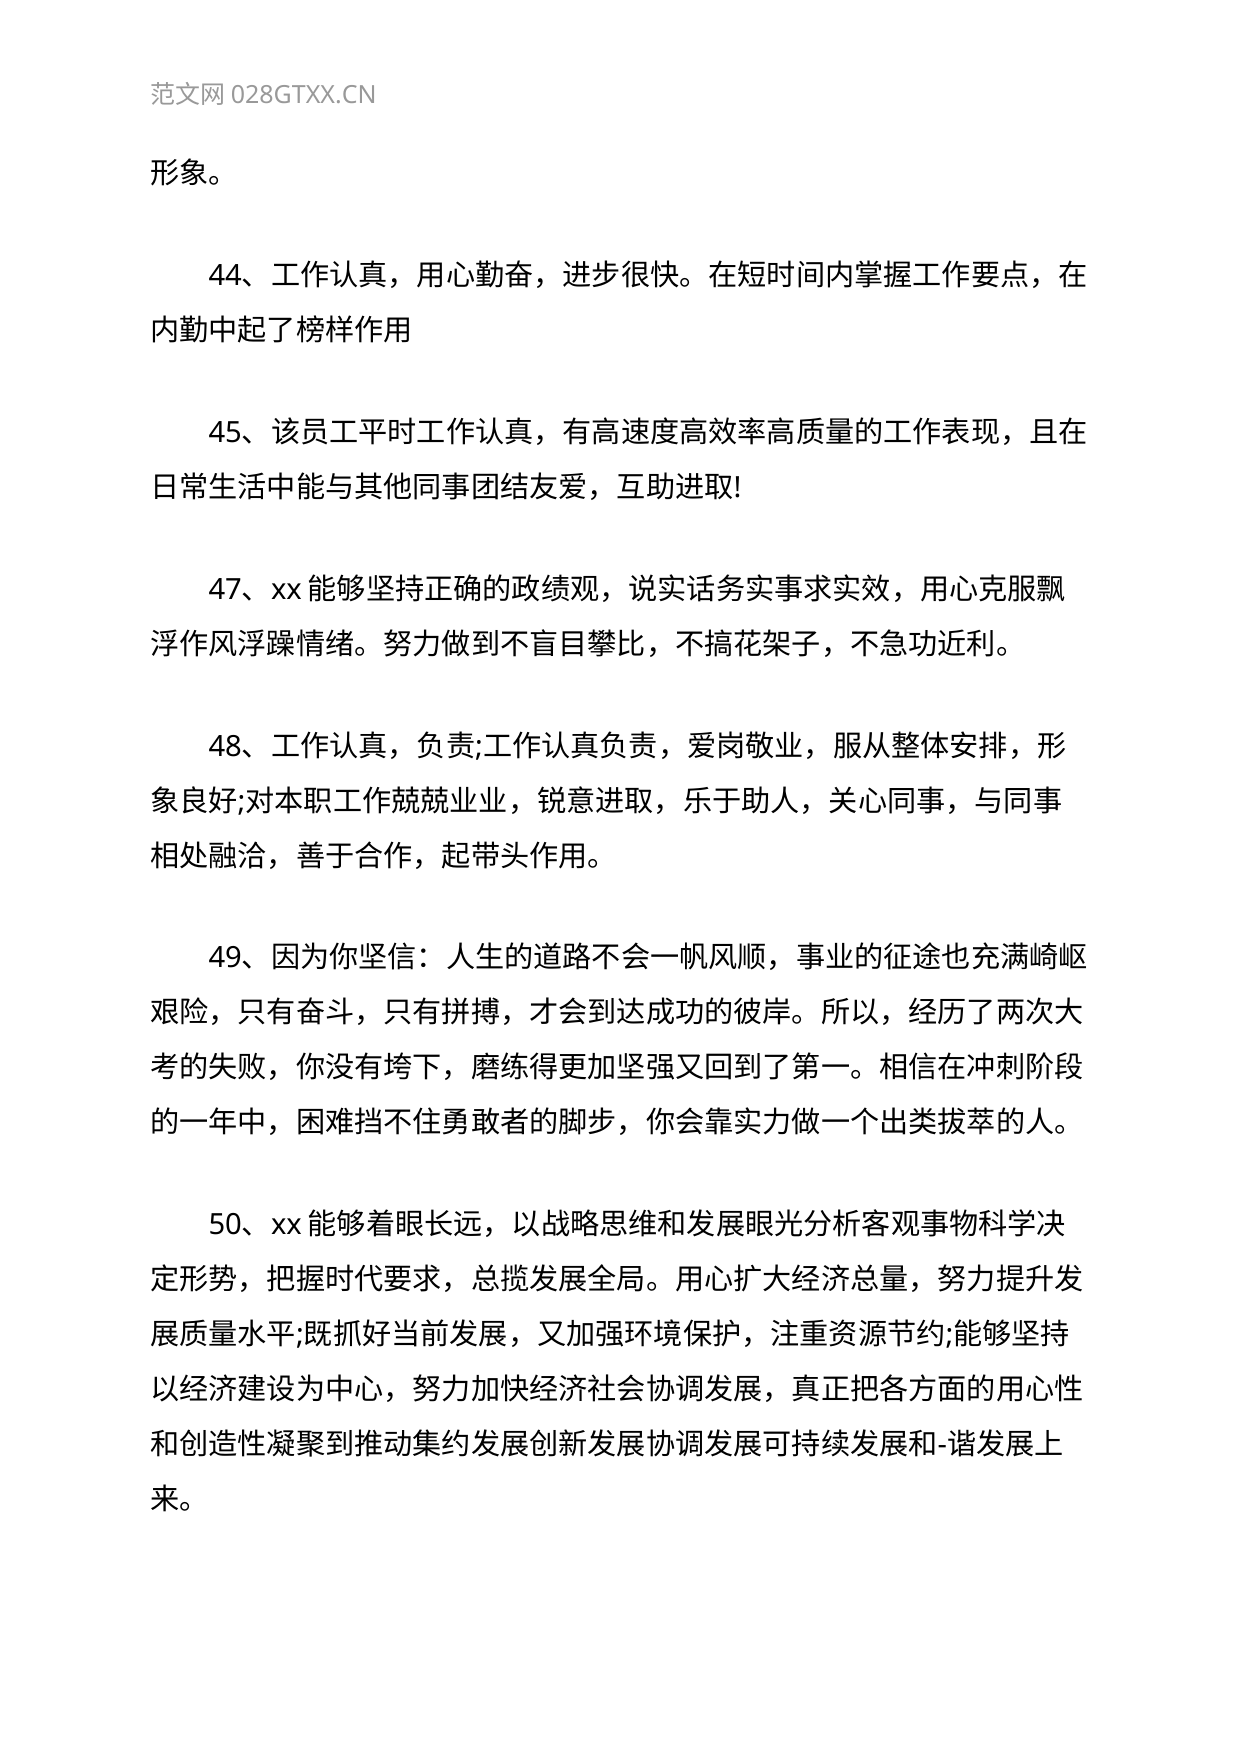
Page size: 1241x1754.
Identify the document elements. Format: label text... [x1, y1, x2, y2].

text 45、该员工平时工作认真，有高速度高效率高质量的工作表现，且在日常生活中能与其他同事团结友爱，互助进取! [150, 408, 1090, 506]
text 50、xx能够着眼长远，以战略思维和发展眼光分析客观事物科学决定形势，把握时代要求，总揽发展全局。用心扩大经济总量，努力提升发展质量水平;既抓好当前发展，又加强环境保护，注重资源节约;能够坚持以经济建设为中心，努力加快经济社会协调发展，真正把各方面的用心性和创造性凝聚到推动集约发展创新发展协调发展可持续发展和-谐发展上来。 [150, 1201, 1090, 1518]
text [150, 150, 1090, 192]
text 47、xx能够坚持正确的政绩观，说实话务实事求实效，用心克服飘浮作风浮躁情绪。努力做到不盲目攀比，不搞花架子，不急功近利。 [150, 566, 1090, 663]
text 49、因为你坚信：人生的道路不会一帆风顺，事业的征途也充满崎岖艰险，只有奋斗，只有拼搏，才会到达成功的彼岸。所以，经历了两次大考的失败，你没有垮下，磨练得更加坚强又回到了第一。相信在冲刺阶段的一年中，困难挡不住勇敢者的脚步，你会靠实力做一个出类拔萃的人。 [150, 934, 1090, 1141]
text 48、工作认真，负责;工作认真负责，爱岗敬业，服从整体安排，形象良好;对本职工作兢兢业业，锐意进取，乐于助人，关心同事，与同事相处融洽，善于合作，起带头作用。 [150, 722, 1090, 874]
text 44、工作认真，用心勤奋，进步很快。在短时间内掌握工作要点，在内勤中起了榜样作用 [150, 252, 1090, 349]
